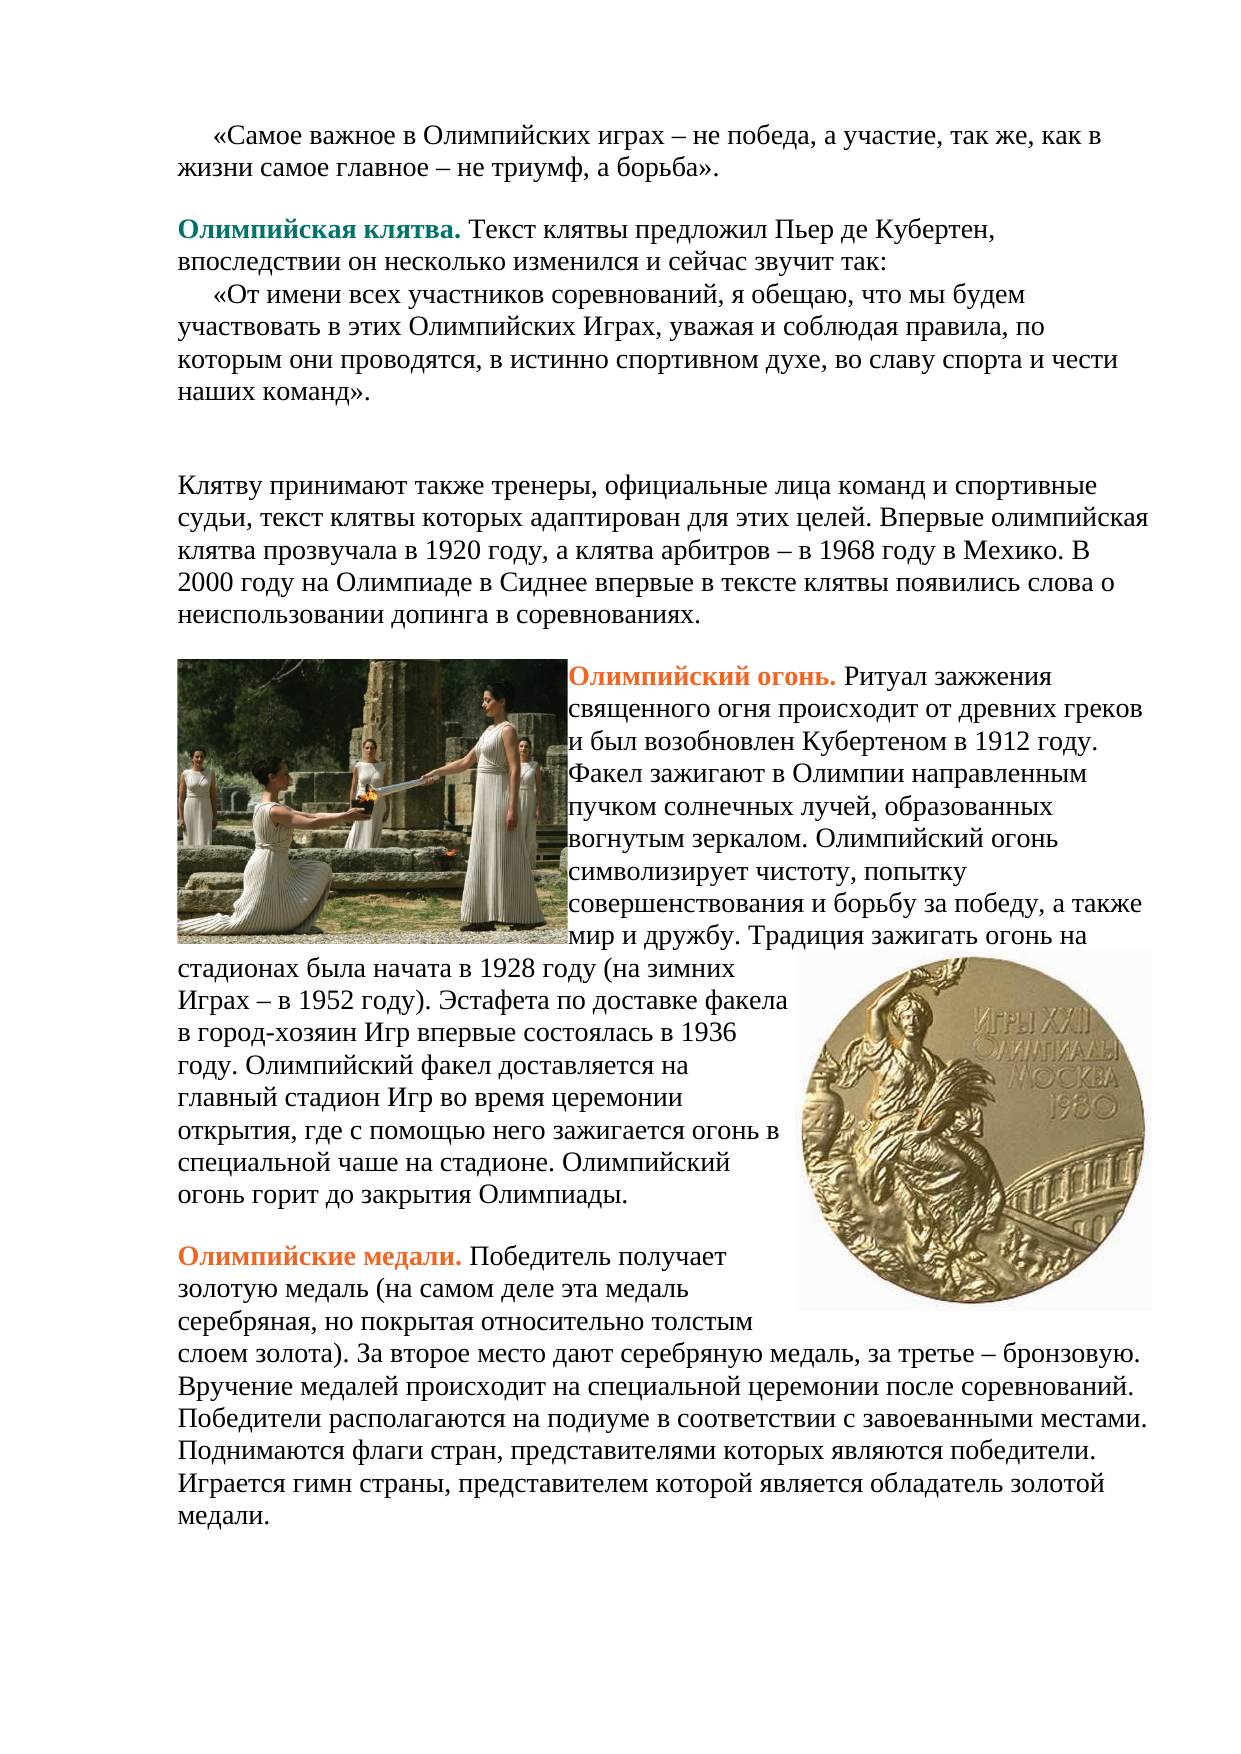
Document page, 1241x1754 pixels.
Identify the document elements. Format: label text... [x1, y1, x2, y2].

text Олимпийская клятва. Текст клятвы предложил Пьер де Кубертен, впоследствии он несколько изменился и сейчас звучит так: «От имени всех участников соревнований, я обещаю, что мы будем участвовать в этих Олимпийских Играх, уважая и соблюдая правила, по которым они проводятся, в истинно спортивном духе, во славу спорта и чести наших команд». [177, 212, 1152, 439]
text Олимпийский огонь. Ритуал зажжения священного огня происходит от древних греков и был возобновлен Кубертеном в 1912 году. Факел зажигают в Олимпии направленным пучком солнечных лучей, образованных вогнутым зеркалом. Олимпийский огонь символизирует чистоту, попытку совершенствования и борьбу за победу, а также мир и дружбу. Традиция зажигать огонь на стадионах была начата в 1928 году (на зимних Играх – в 1952 году). Эстафета по доставке факела в город-хозяин Игр впервые состоялась в 1936 году. Олимпийский факел доставляется на главный стадион Игр во время церемонии открытия, где с помощью него зажигается огонь в специальной чаше на стадионе. Олимпийский огонь горит до закрытия Олимпиады. [177, 659, 1152, 1210]
picture [795, 950, 1152, 1311]
text Клятву принимают также тренеры, официальные лица команд и спортивные судьи, текст клятвы которых адаптирован для этих целей. Впервые олимпийская клятва прозвучала в 1920 году, а клятва арбитров – в 1968 году в Мехико. В 2000 году на Олимпиаде в Сиднее впервые в тексте клятвы появились слова о неиспользовании допинга в соревнованиях. [177, 468, 1152, 630]
text Олимпийские медали. Победитель получает золотую медаль (на самом деле эта медаль серебряная, но покрытая относительно толстым слоем золота). За второе место дают серебряную медаль, за третье – бронзовую. Вручение медалей происходит на специальной церемонии после соревнований. Победители располагаются на подиуме в соответствии с завоеванными местами. Поднимаются флаги стран, представителями которых являются победители. Играется гимн страны, представителем которой является обладатель золотой медали. [177, 1239, 1152, 1531]
picture [177, 659, 568, 944]
